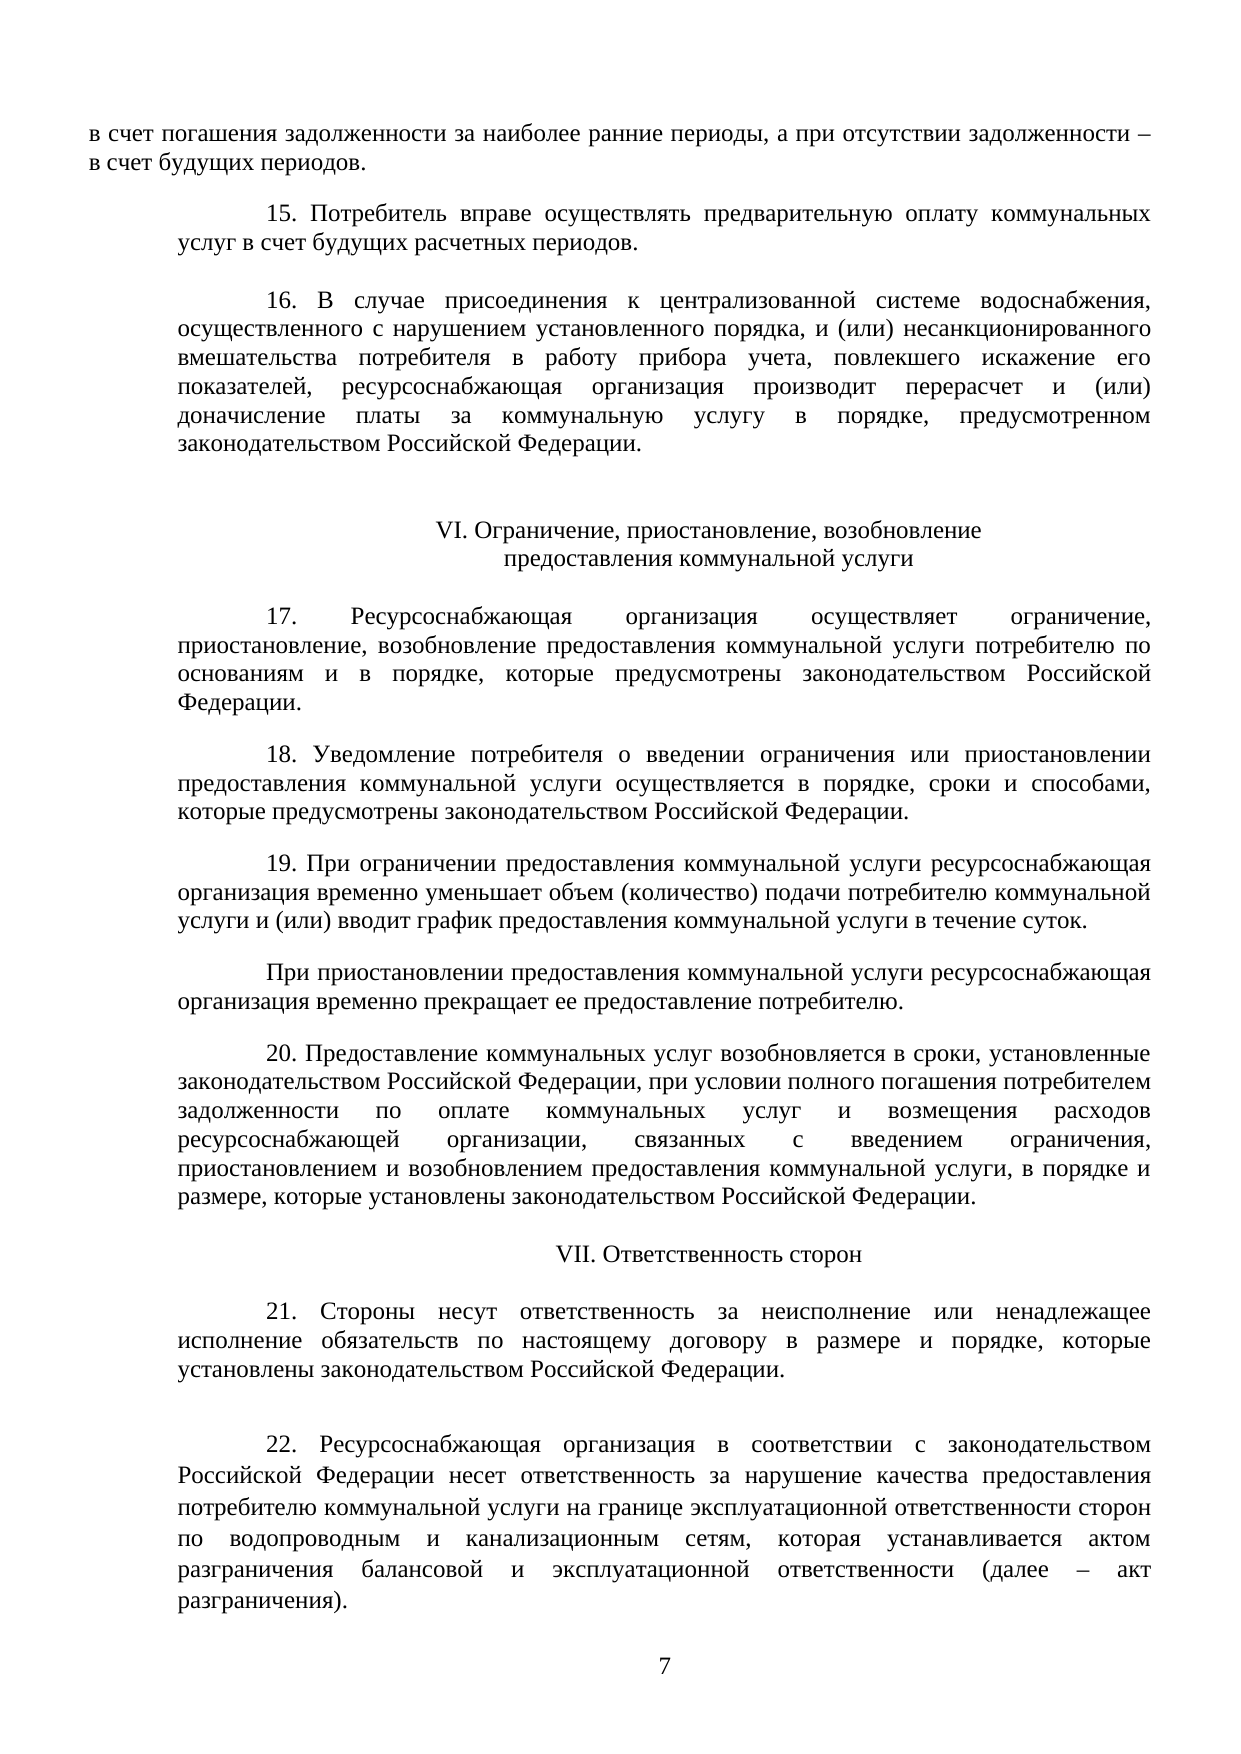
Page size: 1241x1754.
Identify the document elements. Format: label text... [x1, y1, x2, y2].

text VII. Ответственность сторон [177, 1239, 1152, 1268]
text 19. При ограничении предоставления коммунальной услуги ресурсоснабжающая организация временно уменьшает объем (количество) подачи потребителю коммунальной услуги и (или) вводит график предоставления коммунальной услуги в течение суток. [177, 848, 1152, 934]
text 18. Уведомление потребителя о введении ограничения или приостановлении предоставления коммунальной услуги осуществляется в порядке, сроки и способами, которые предусмотрены законодательством Российской Федерации. [177, 739, 1152, 825]
text предоставления коммунальной услуги [177, 543, 1152, 572]
text При приостановлении предоставления коммунальной услуги ресурсоснабжающая организация временно прекращает ее предоставление потребителю. [177, 957, 1152, 1015]
text в счет погашения задолженности за наиболее ранние периоды, а при отсутствии задолженности – в счет будущих периодов. [88, 118, 1152, 176]
text 17. Ресурсоснабжающая организация осуществляет ограничение, приостановление, возобновление предоставления коммунальной услуги потребителю по основаниям и в порядке, которые предусмотрены законодательством Российской Федерации. [177, 601, 1152, 716]
text 20. Предоставление коммунальных услуг возобновляется в сроки, установленные законодательством Российской Федерации, при условии полного погашения потребителем задолженности по оплате коммунальных услуг и возмещения расходов ресурсоснабжающей организации, связанных с введением ограничения, приостановлением и возобновлением предоставления коммунальной услуги, в порядке и размере, которые установлены законодательством Российской Федерации. [177, 1038, 1152, 1210]
text 16. В случае присоединения к централизованной системе водоснабжения, осуществленного с нарушением установленного порядка, и (или) несанкционированного вмешательства потребителя в работу прибора учета, повлекшего искажение его показателей, ресурсоснабжающая организация производит перерасчет и (или) доначисление платы за коммунальную услугу в порядке, предусмотренном законодательством Российской Федерации. [177, 285, 1152, 457]
text 15. Потребитель вправе осуществлять предварительную оплату коммунальных услуг в счет будущих расчетных периодов. [177, 198, 1152, 256]
text 22. Ресурсоснабжающая организация в соответствии с законодательством Российской Федерации несет ответственность за нарушение качества предоставления потребителю коммунальной услуги на границе эксплуатационной ответственности сторон по водопроводным и канализационным сетям, которая устанавливается актом разграничения балансовой и эксплуатационной ответственности (далее – акт разграничения). [177, 1429, 1152, 1613]
text 21. Стороны несут ответственность за неисполнение или ненадлежащее исполнение обязательств по настоящему договору в размере и порядке, которые установлены законодательством Российской Федерации. [177, 1296, 1152, 1383]
text VI. Ограничение, приостановление, возобновление [177, 515, 1152, 543]
